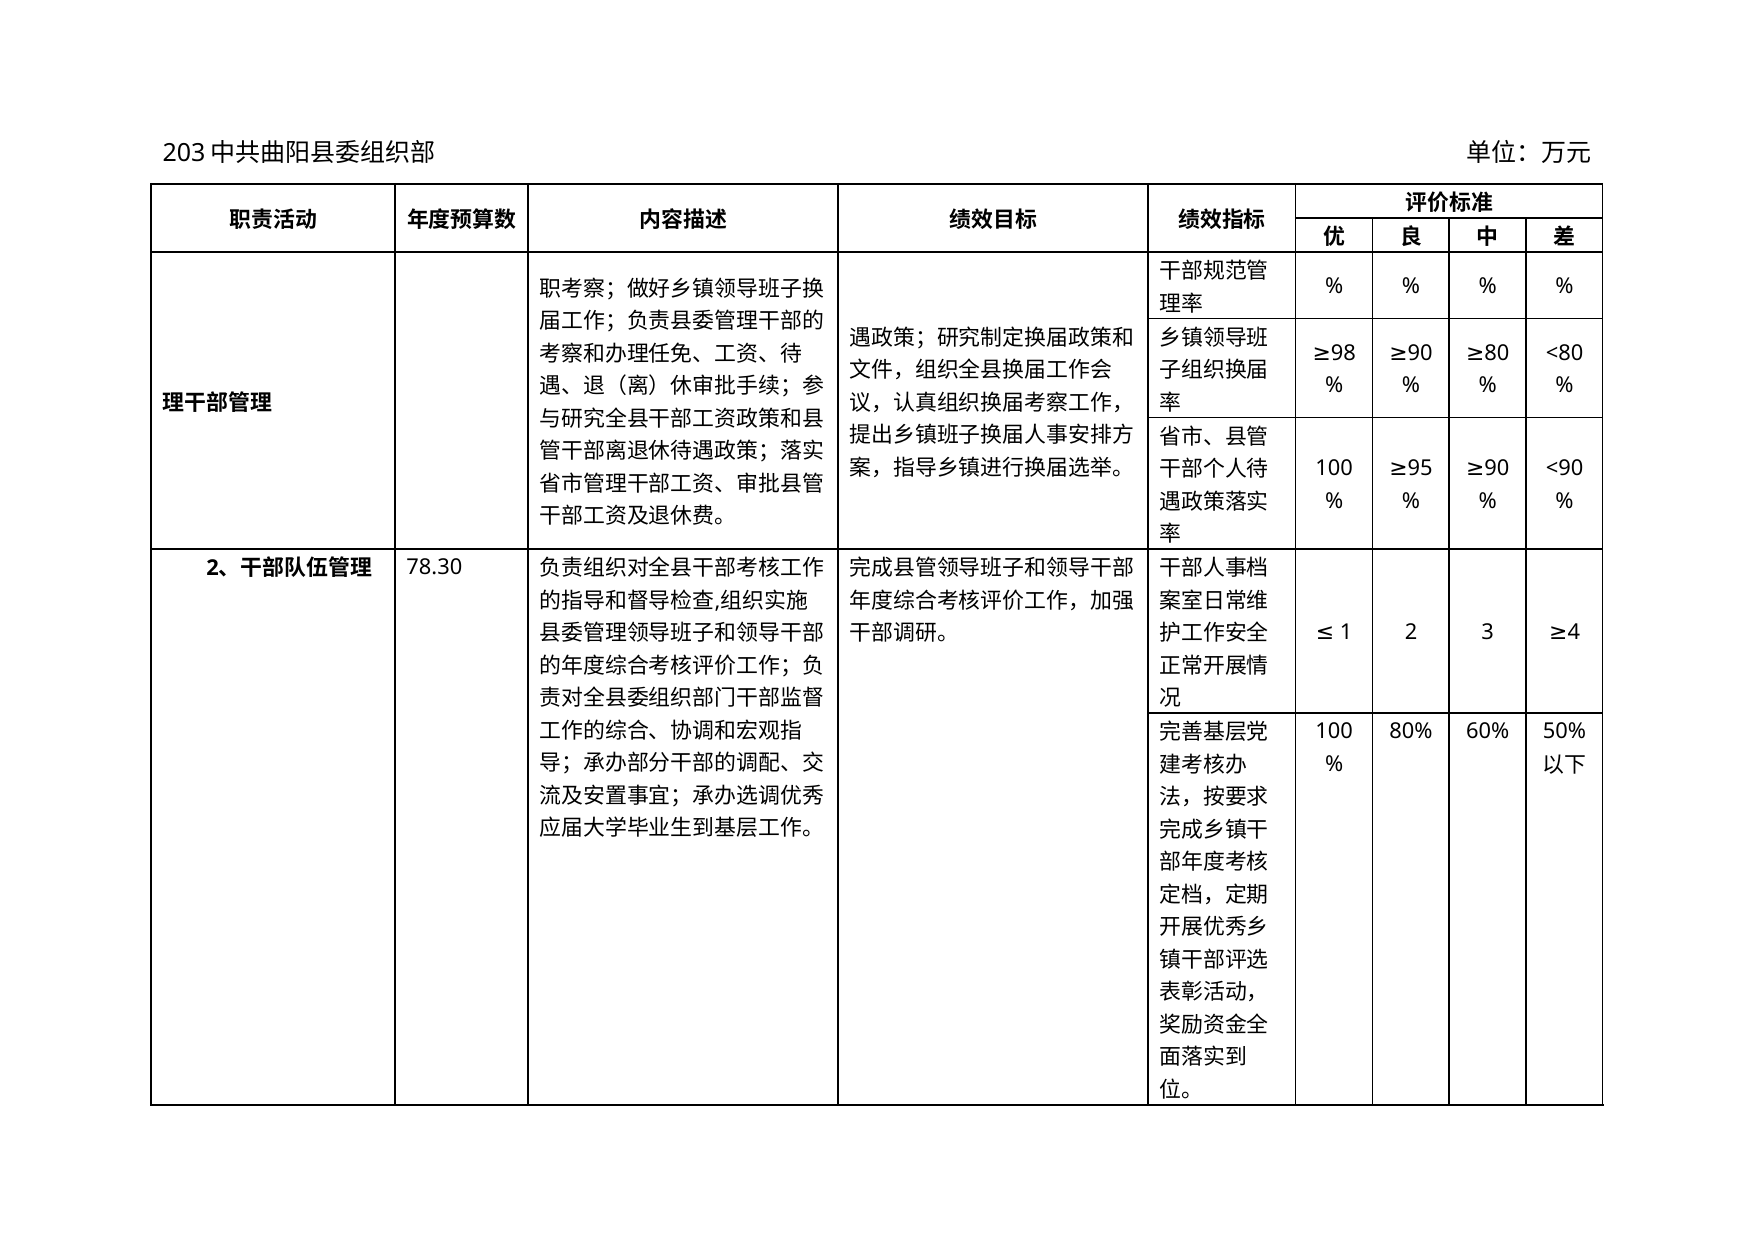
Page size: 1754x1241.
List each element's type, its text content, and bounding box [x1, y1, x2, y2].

table_cell 优 [1296, 219, 1372, 251]
table_cell 完善基层党建考核办法，按要求完成乡镇干部年度考核定档，定期开展优秀乡镇干部评选表彰活动，奖励资金全面落实到位。 [1149, 714, 1295, 1104]
table_cell ≥4 [1527, 550, 1602, 712]
table_cell ≥95% [1373, 418, 1448, 548]
table_cell ≥90% [1373, 319, 1448, 417]
table_cell ≥90% [1450, 418, 1525, 548]
table_cell 100% [1296, 418, 1372, 548]
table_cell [839, 253, 1147, 548]
table_cell 绩效指标 [1149, 185, 1295, 251]
table_cell 1、省市及县委管理干部管理 [152, 253, 394, 548]
table_cell ≥98% [1296, 319, 1372, 417]
table_cell 中 [1450, 219, 1525, 251]
table_header 203中共曲阳县委组织部 [152, 118, 1295, 183]
table_cell 100% [1296, 714, 1372, 1104]
table_cell 60% [1450, 714, 1525, 1104]
table_cell 差 [1527, 219, 1602, 251]
table_cell 2 [1373, 550, 1448, 712]
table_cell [529, 253, 837, 548]
table_cell 省市、县管干部规范管理率 [1149, 253, 1295, 318]
table_cell 3 [1450, 550, 1525, 712]
table_cell 职责活动 [152, 185, 394, 251]
table_cell 内容描述 [529, 185, 837, 251]
table_cell 2、干部队伍管理 [152, 550, 394, 1104]
table_cell 评价标准 [1296, 185, 1602, 217]
table_cell 完成县管领导班子和领导干部年度综合考核评价工作，加强干部调研。 [839, 550, 1147, 1104]
table_cell ≤ 1 [1296, 550, 1372, 712]
table_cell <90% [1527, 418, 1602, 548]
table_cell [396, 253, 527, 548]
table_header 单位：万元 [1296, 118, 1602, 183]
table_cell ≥90% [1450, 253, 1525, 318]
table_cell ≥80% [1450, 319, 1525, 417]
table_cell 干部人事档案室日常维护工作安全正常开展情况 [1149, 550, 1295, 712]
table_cell 50%以下 [1527, 714, 1602, 1104]
table_cell 78.30 [396, 550, 527, 1104]
table_cell 负责组织对全县干部考核工作的指导和督导检查,组织实施县委管理领导班子和领导干部的年度综合考核评价工作；负责对全县委组织部门干部监督工作的综合、协调和宏观指导；承办部分干部的调配、交流及安置事宜；承办选调优秀应届大学毕业生到基层工作。 [529, 550, 837, 1104]
table_cell 80% [1373, 714, 1448, 1104]
table_cell 乡镇领导班子组织换届率 [1149, 319, 1295, 417]
table_cell 良 [1373, 219, 1448, 251]
table_cell 100% [1296, 253, 1372, 318]
table_cell <80% [1527, 319, 1602, 417]
table_cell 年度预算数 [396, 185, 527, 251]
table_cell ≥95% [1373, 253, 1448, 318]
table_cell 绩效目标 [839, 185, 1147, 251]
table_cell <90% [1527, 253, 1602, 318]
table_cell 省市、县管干部个人待遇政策落实率 [1149, 418, 1295, 548]
